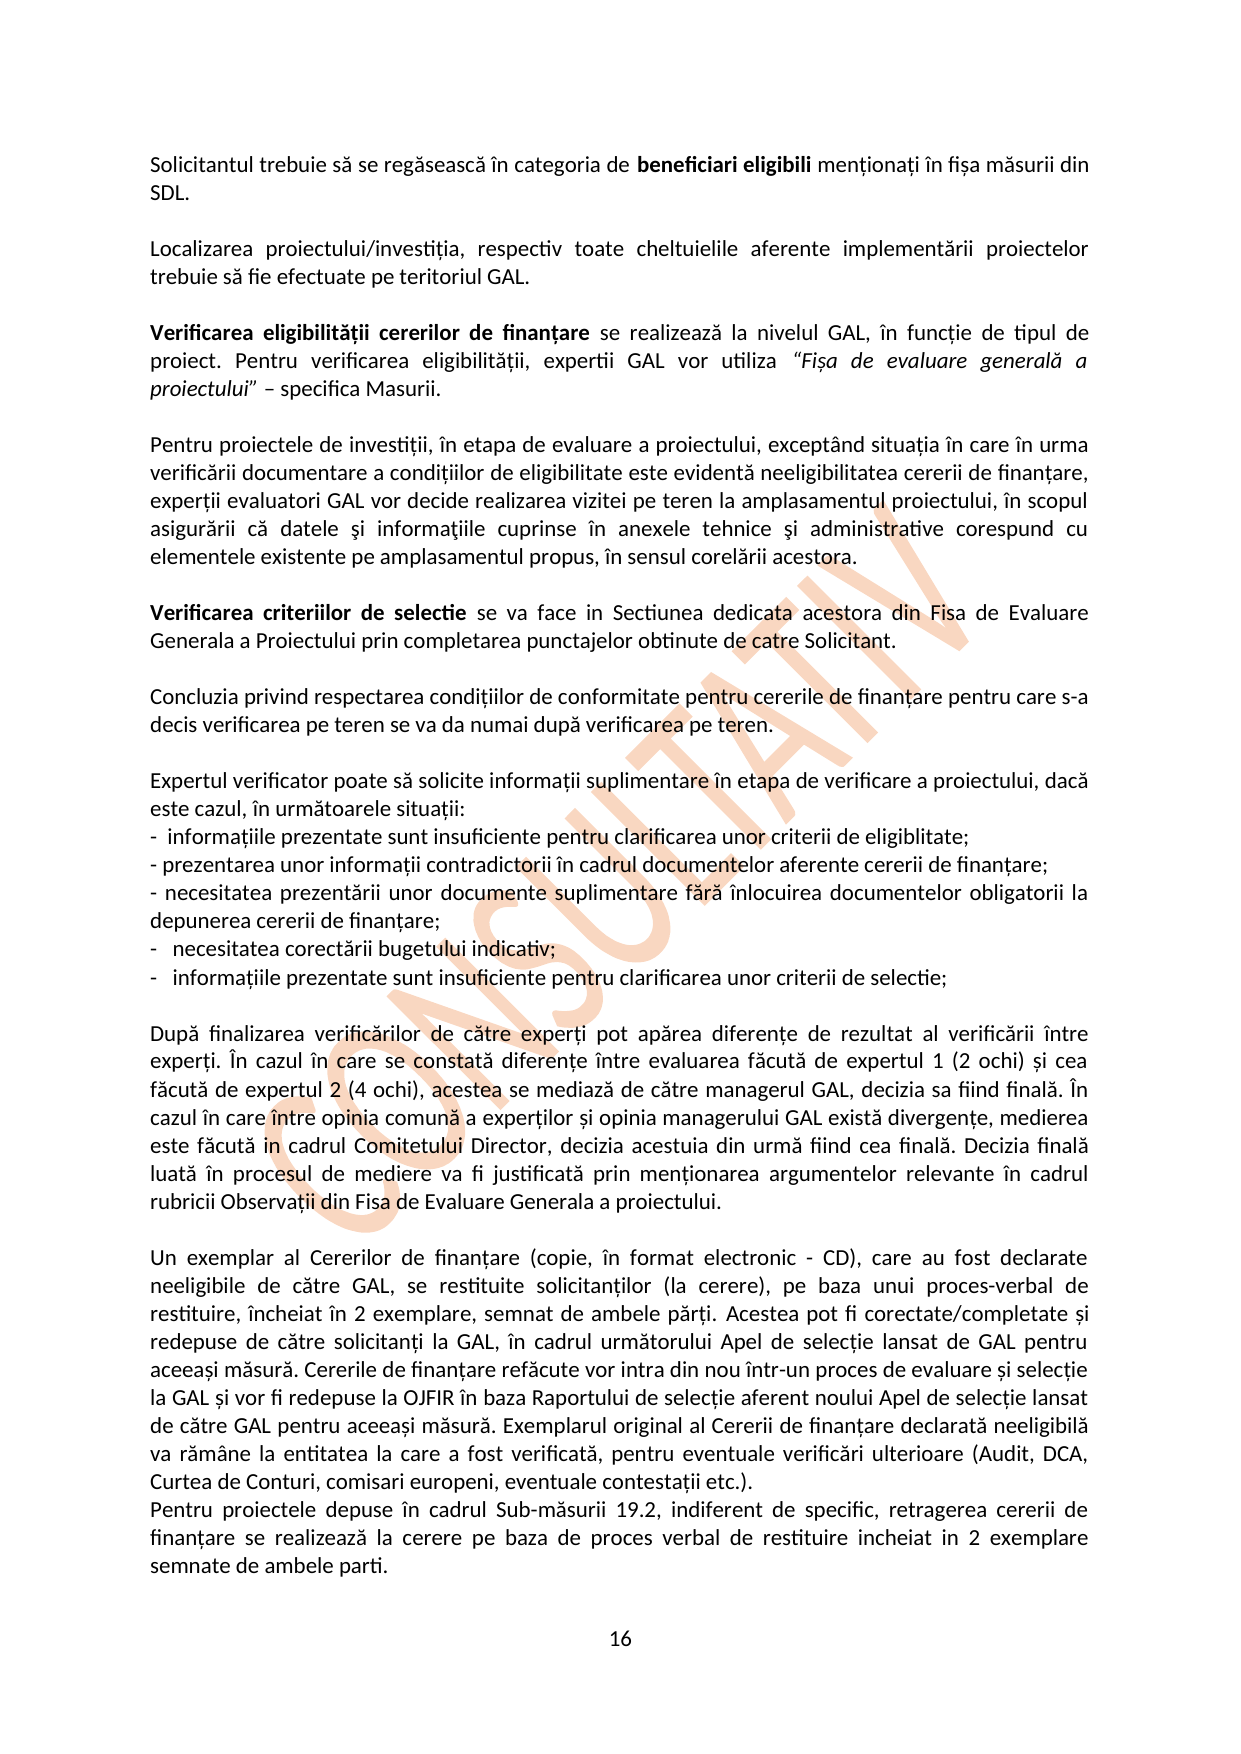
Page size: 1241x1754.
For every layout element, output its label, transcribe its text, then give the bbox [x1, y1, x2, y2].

text După finalizarea verificărilor de către experți pot apărea diferențe de rezultat al verificării între experți. În cazul în care se constată diferențe între evaluarea făcută de expertul 1 (2 ochi) și cea făcută de expertul 2 (4 ochi), acestea se mediază de către managerul GAL, decizia sa fiind finală. În cazul în care între opinia comună a experților și opinia managerului GAL există divergențe, medierea este făcută in cadrul Comitetului Director, decizia acestuia din urmă fiind cea finală. Decizia finală luată în procesul de mediere va fi justificată prin menționarea argumentelor relevante în cadrul rubricii Observații din Fisa de Evaluare Generala a proiectului. [150, 1019, 1090, 1215]
text Un exemplar al Cererilor de finanțare (copie, în format electronic - CD), care au fost declarate neeligibile de către GAL, se restituite solicitanților (la cerere), pe baza unui proces-verbal de restituire, încheiat în 2 exemplare, semnat de ambele părți. Acestea pot fi corectate/completate și redepuse de către solicitanți la GAL, în cadrul următorului Apel de selecție lansat de GAL pentru aceeași măsură. Cererile de finanțare refăcute vor intra din nou într-un proces de evaluare și selecție la GAL și vor fi redepuse la OJFIR în baza Raportului de selecție aferent noului Apel de selecție lansat de către GAL pentru aceeași măsură. Exemplarul original al Cererii de finanțare declarată neeligibilă va rămâne la entitatea la care a fost verificată, pentru eventuale verificări ulterioare (Audit, DCA, Curtea de Conturi, comisari europeni, eventuale contestații etc.). [150, 1243, 1090, 1495]
text Pentru proiectele de investiții, în etapa de evaluare a proiectului, exceptând situația în care în urma verificării documentare a condițiilor de eligibilitate este evidentă neeligibilitatea cererii de finanțare, experții evaluatori GAL vor decide realizarea vizitei pe teren la amplasamentul proiectului, în scopul asigurării că datele şi informaţiile cuprinse în anexele tehnice şi administrative corespund cu elementele existente pe amplasamentul propus, în sensul corelării acestora. [150, 430, 1090, 570]
text Pentru proiectele depuse în cadrul Sub-măsurii 19.2, indiferent de specific, retragerea cererii de finanțare se realizează la cerere pe baza de proces verbal de restituire incheiat in 2 exemplare semnate de ambele parti. [150, 1495, 1090, 1579]
text Concluzia privind respectarea condițiilor de conformitate pentru cererile de finanțare pentru care s-a decis verificarea pe teren se va da numai după verificarea pe teren. [150, 682, 1090, 738]
text Localizarea proiectului/investiția, respectiv toate cheltuielile aferente implementării proiectelor trebuie să fie efectuate pe teritoriul GAL. [150, 234, 1090, 290]
text - informațiile prezentate sunt insuficiente pentru clarificarea unor criterii de selectie; [150, 963, 1090, 991]
text Verificarea eligibilității cererilor de finanțare se realizează la nivelul GAL, în funcție de tipul de proiect. Pentru verificarea eligibilității, expertii GAL vor utiliza “Fișa de evaluare generală a proiectului” – specifica Masurii. [150, 318, 1090, 402]
text - prezentarea unor informații contradictorii în cadrul documentelor aferente cererii de finanțare; [150, 851, 1090, 878]
text - necesitatea corectării bugetului indicativ; [150, 934, 1090, 963]
text Verificarea criteriilor de selectie se va face in Sectiunea dedicata acestora din Fisa de Evaluare Generala a Proiectului prin completarea punctajelor obtinute de catre Solicitant. [150, 598, 1090, 654]
text Expertul verificator poate să solicite informații suplimentare în etapa de verificare a proiectului, dacă este cazul, în următoarele situații: [150, 766, 1090, 822]
text - informațiile prezentate sunt insuficiente pentru clarificarea unor criterii de eligiblitate; [150, 822, 1090, 851]
text - necesitatea prezentării unor documente suplimentare fără înlocuirea documentelor obligatorii la depunerea cererii de finanțare; [150, 878, 1090, 934]
text Solicitantul trebuie să se regăsească în categoria de beneficiari eligibili menționați în fișa măsurii din SDL. [150, 150, 1090, 206]
